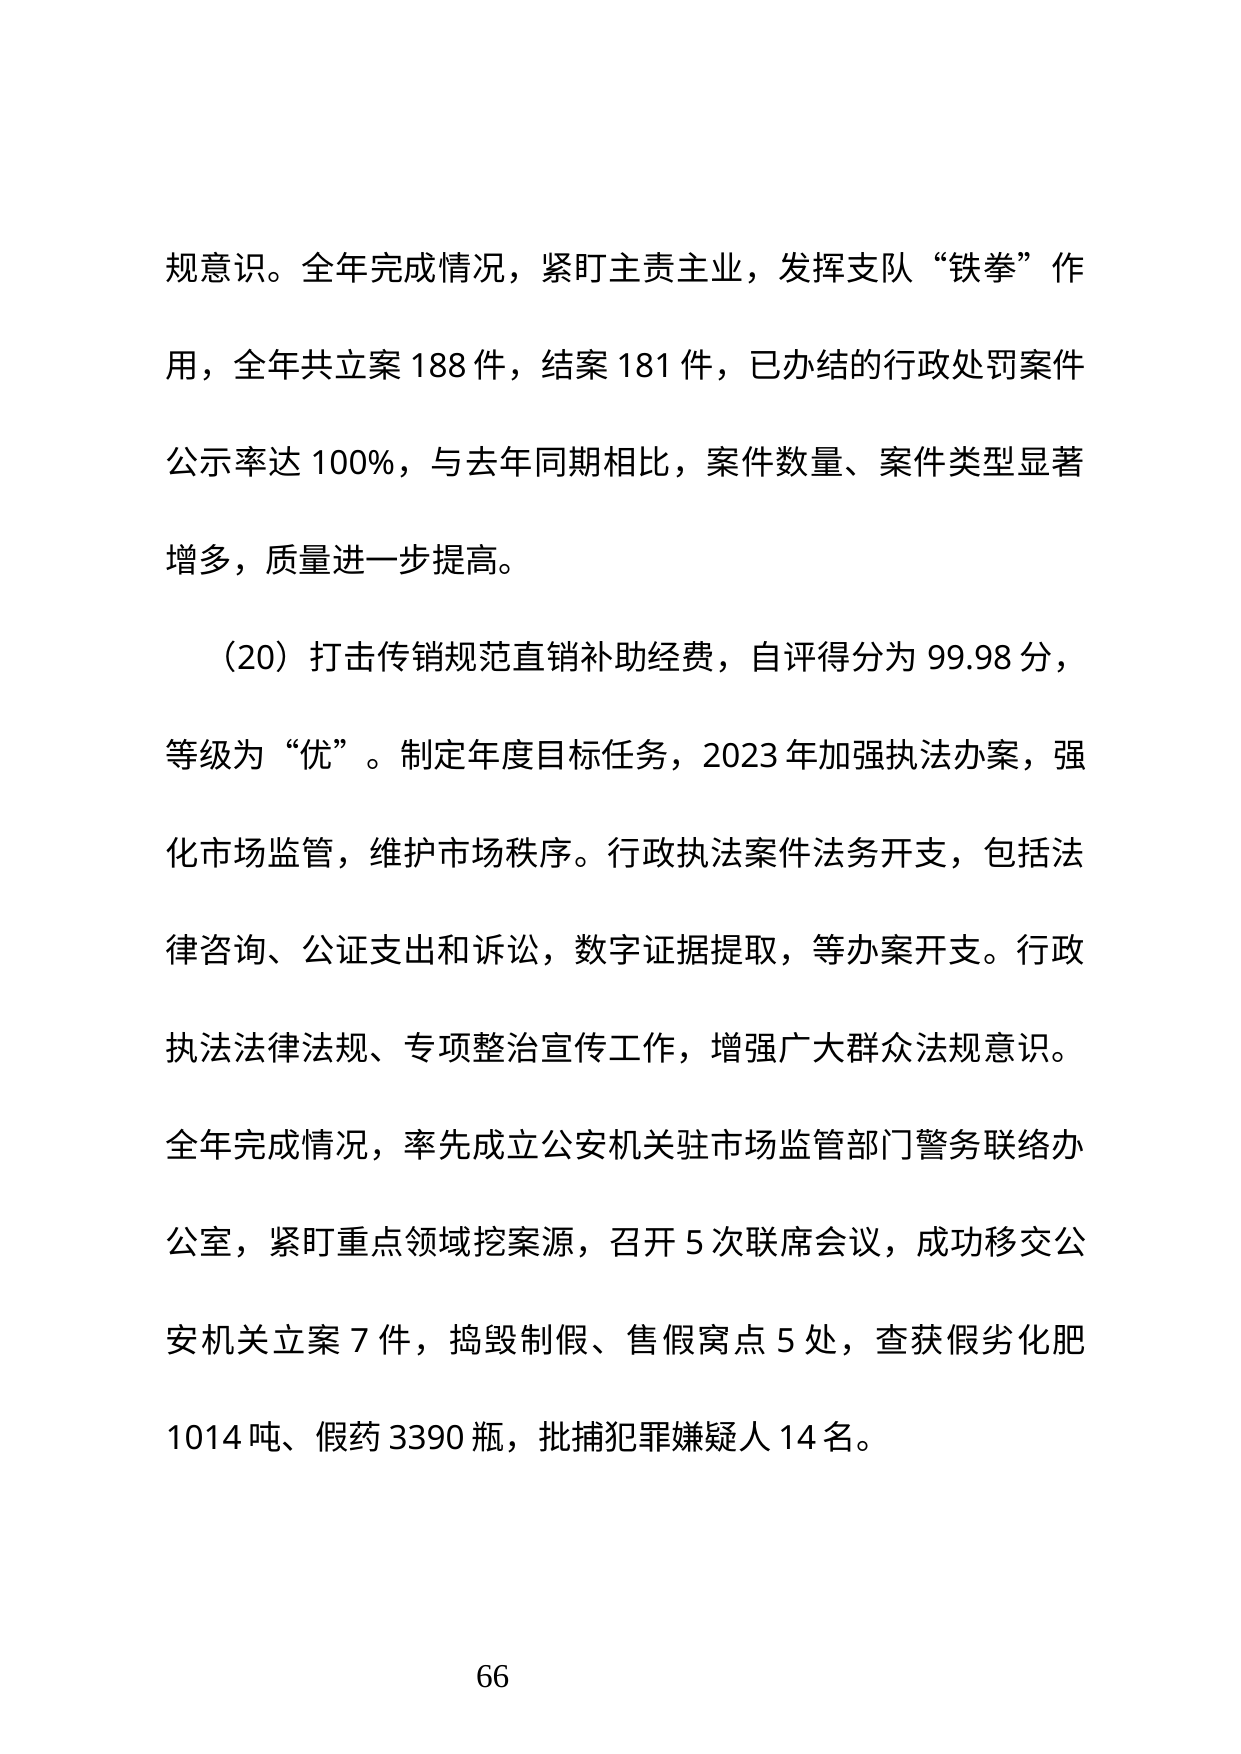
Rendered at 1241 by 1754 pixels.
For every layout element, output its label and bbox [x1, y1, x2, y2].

text [165, 233, 1087, 1468]
